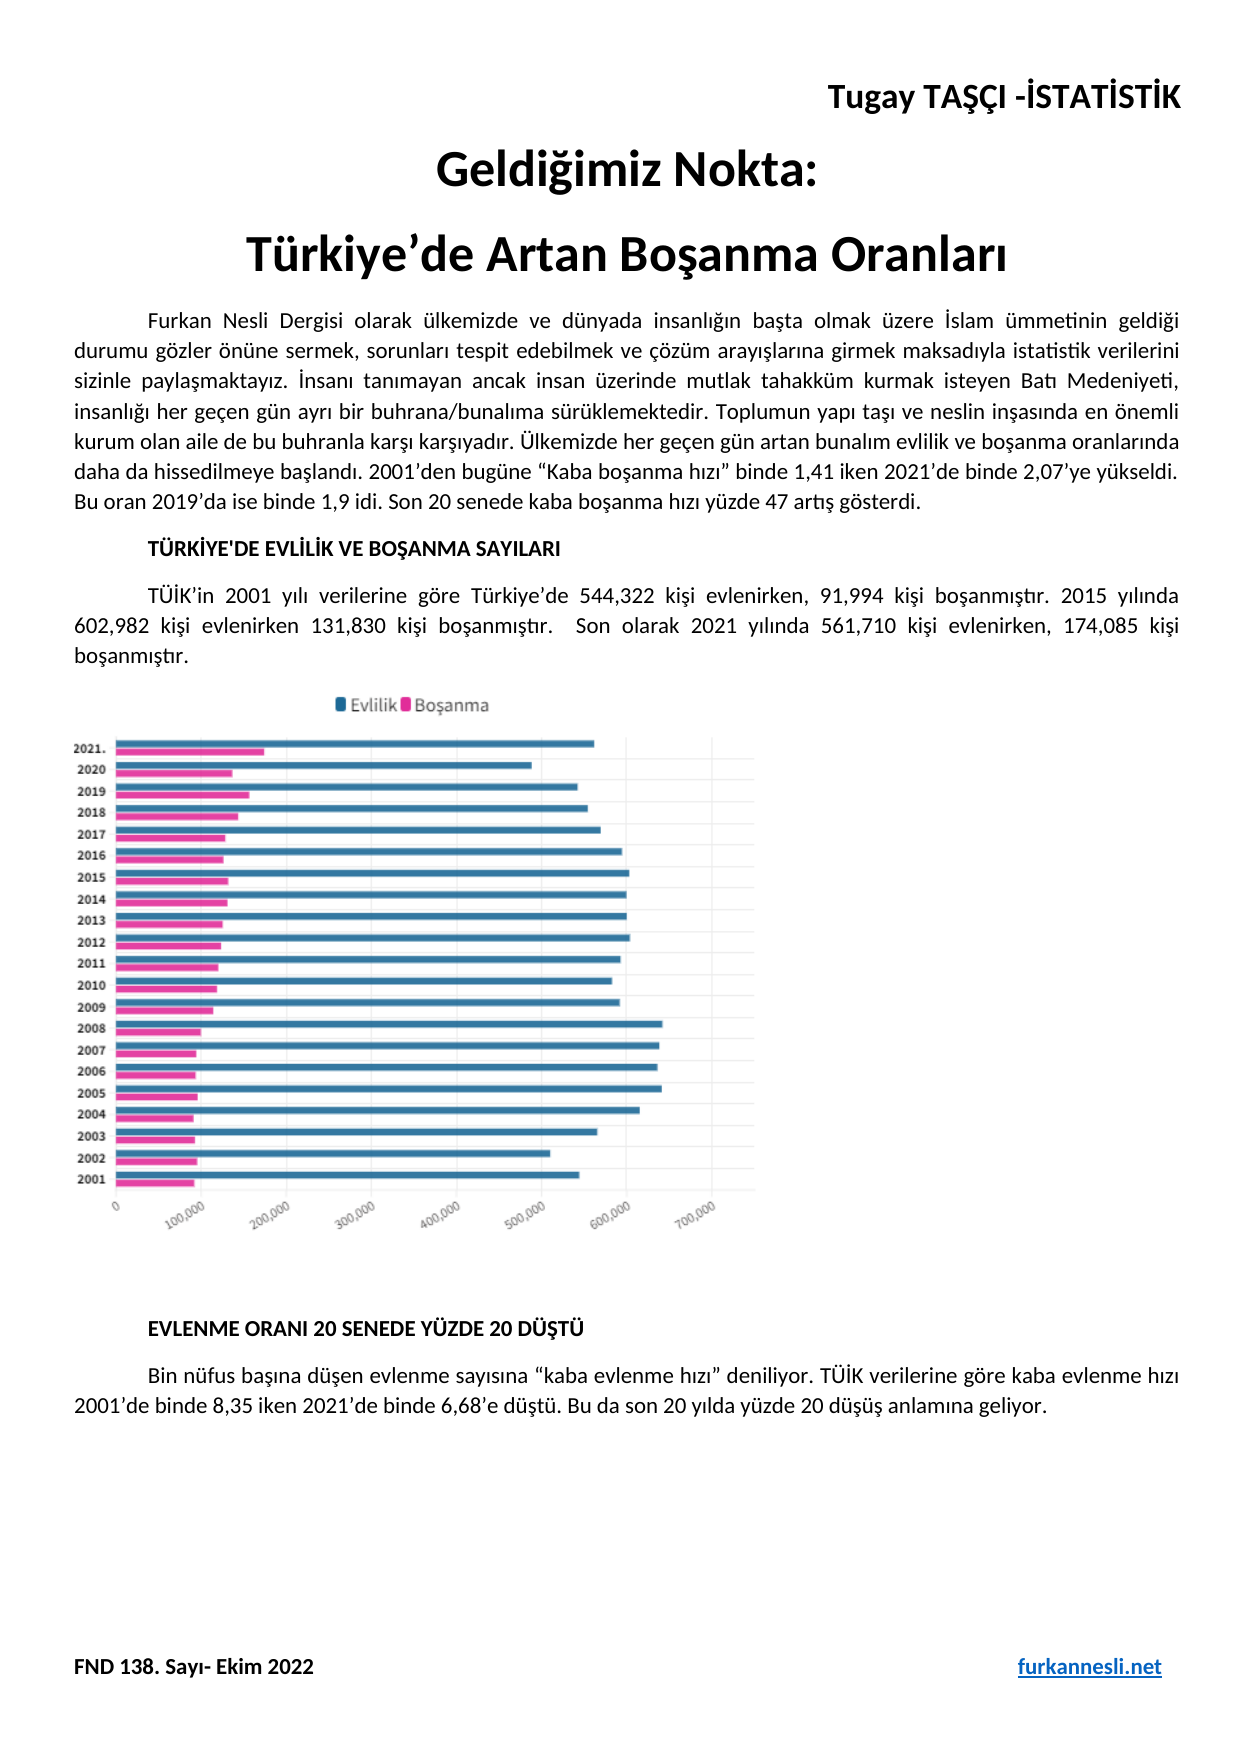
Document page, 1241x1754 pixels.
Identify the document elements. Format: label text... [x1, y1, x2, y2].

text Türkiye’de Artan Boşanma Oranları [74, 221, 1181, 284]
text TÜİK’in 2001 yılı verilerine göre Türkiye’de 544,322 kişi evlenirken, 91,994 kişi boşanmıştır. 2015 yılında 602,982 kişi evlenirken 131,830 kişi boşanmıştır. Son olarak 2021 yılında 561,710 kişi evlenirken, 174,085 kişi boşanmıştır. [74, 581, 1181, 669]
text TÜRKİYE'DE EVLİLİK VE BOŞANMA SAYILARI [74, 534, 1181, 562]
text Bin nüfus başına düşen evlenme sayısına “kaba evlenme hızı” deniliyor. TÜİK verilerine göre kaba evlenme hızı 2001’de binde 8,35 iken 2021’de binde 6,68’e düştü. Bu da son 20 yılda yüzde 20 düşüş anlamına geliyor. [74, 1361, 1181, 1419]
text EVLENME ORANI 20 SENEDE YÜZDE 20 DÜŞTÜ [74, 1314, 1181, 1342]
picture [73, 688, 776, 1249]
text Furkan Nesli Dergisi olarak ülkemizde ve dünyada insanlığın başta olmak üzere İslam ümmetinin geldiği durumu gözler önüne sermek, sorunları tespit edebilmek ve çözüm arayışlarına girmek maksadıyla istatistik verilerini sizinle paylaşmaktayız. İnsanı tanımayan ancak insan üzerinde mutlak tahakküm kurmak isteyen Batı Medeniyeti, insanlığı her geçen gün ayrı bir buhrana/bunalıma sürüklemektedir. Toplumun yapı taşı ve neslin inşasında en önemli kurum olan aile de bu buhranla karşı karşıyadır. Ülkemizde her geçen gün artan bunalım evlilik ve boşanma oranlarında daha da hissedilmeye başlandı. 2001’den bugüne “Kaba boşanma hızı” binde 1,41 iken 2021’de binde 2,07’ye yükseldi. Bu oran 2019’da ise binde 1,9 idi. Son 20 senede kaba boşanma hızı yüzde 47 artış gösterdi. [74, 306, 1181, 515]
text Geldiğimiz Nokta: [74, 136, 1181, 199]
